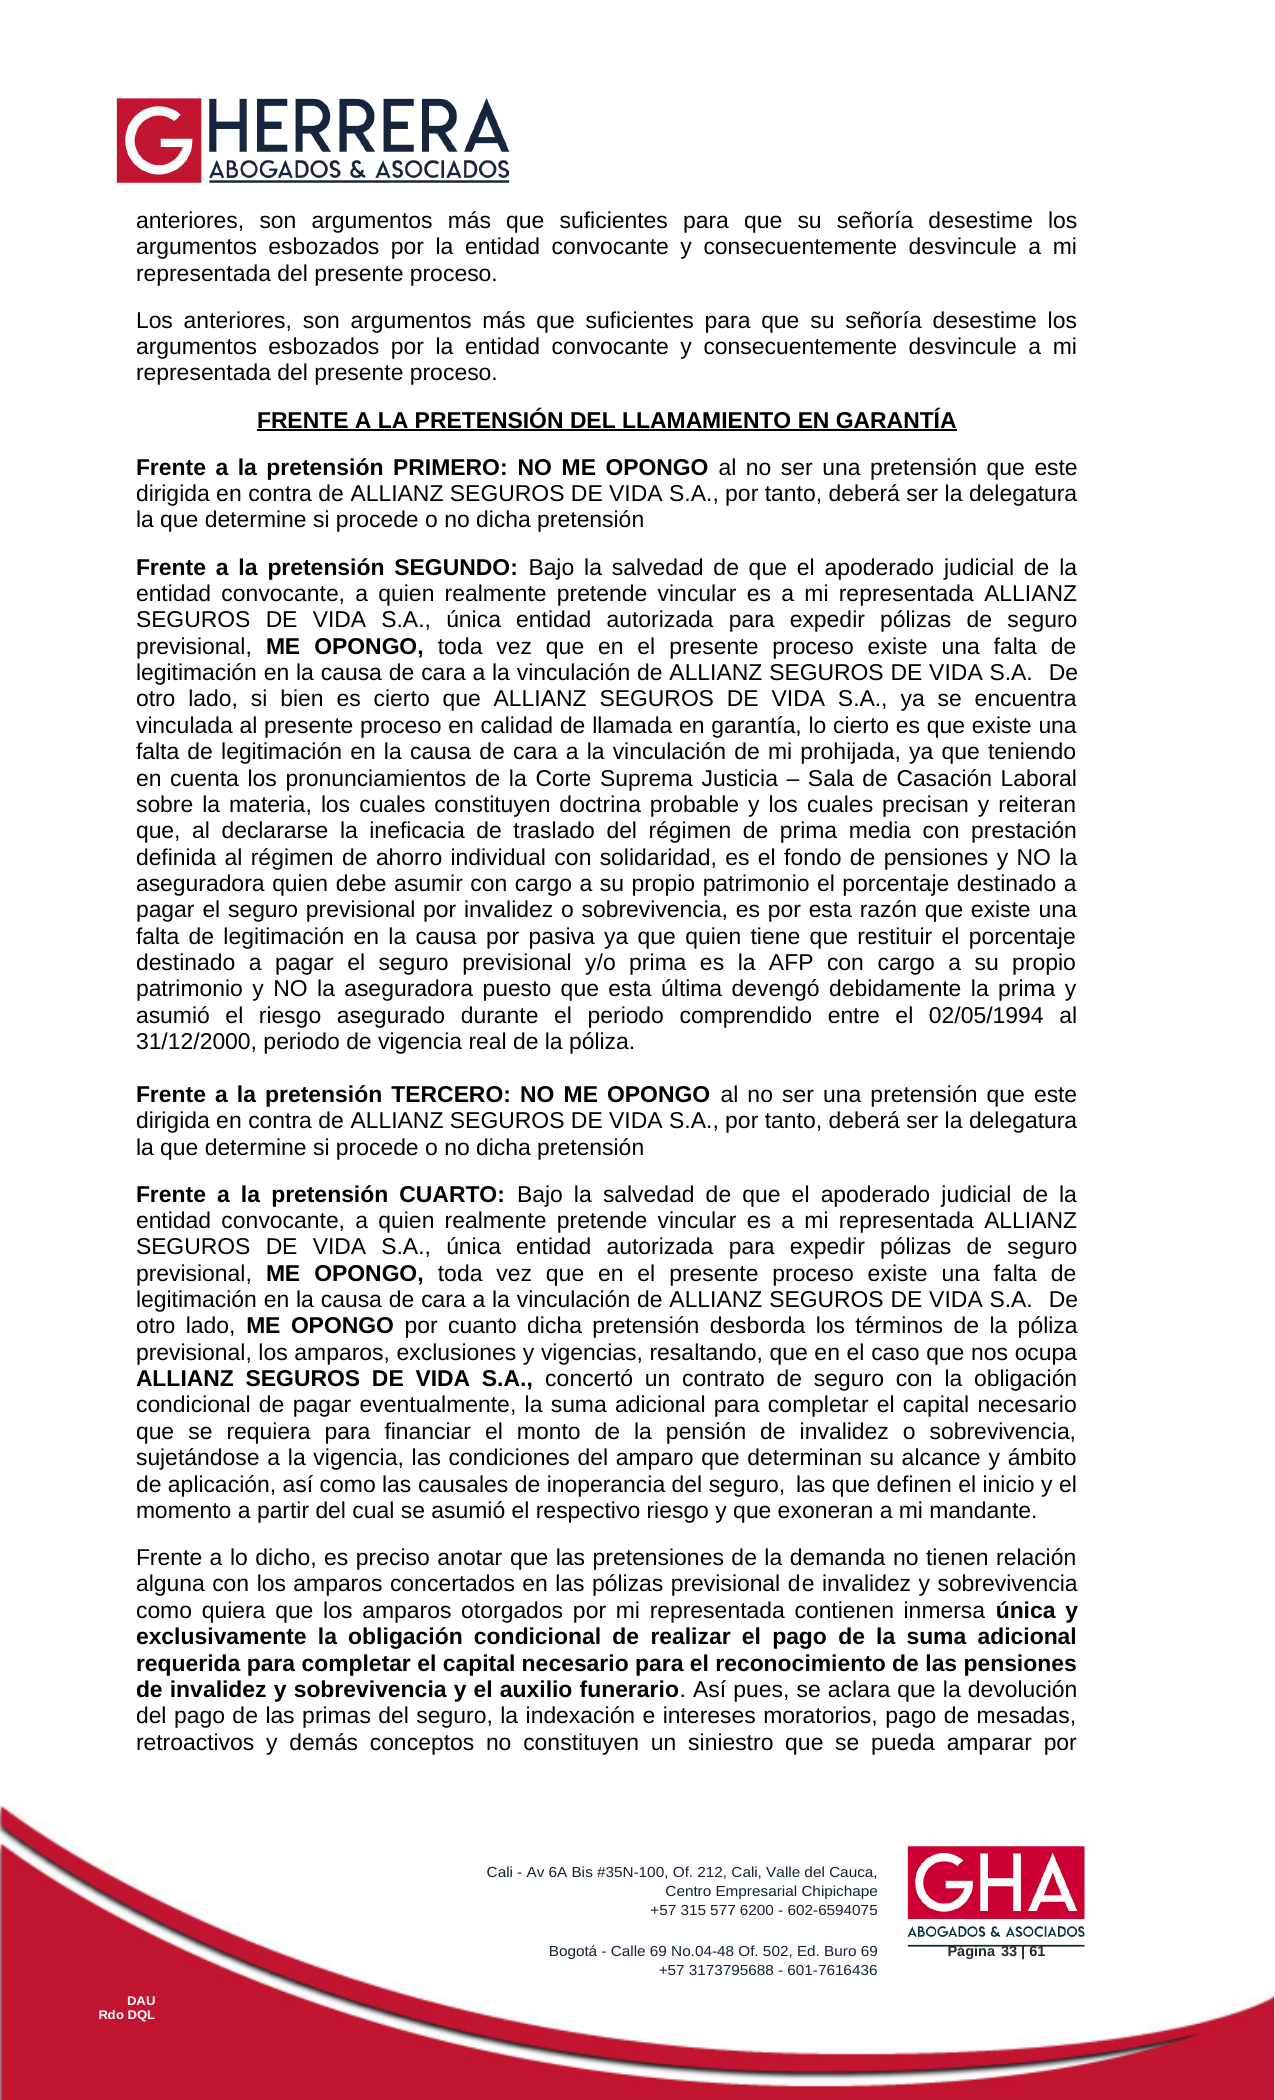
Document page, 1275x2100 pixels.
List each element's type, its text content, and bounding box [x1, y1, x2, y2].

text Frente a la pretensión CUARTO: Bajo la salvedad de que el apoderado judicial de la entidad convocante, a quien realmente pretende vincular es a mi representada ALLIANZ SEGUROS DE VIDA S.A., única entidad autorizada para expedir pólizas de seguro previsional, ME OPONGO, toda vez que en el presente proceso existe una falta de legitimación en la causa de cara a la vinculación de ALLIANZ SEGUROS DE VIDA S.A. De otro lado, ME OPONGO por cuanto dicha pretensión desborda los términos de la póliza previsional, los amparos, exclusiones y vigencias, resaltando, que en el caso que nos ocupa ALLIANZ SEGUROS DE VIDA S.A., concertó un contrato de seguro con la obligación condicional de pagar eventualmente, la suma adicional para completar el capital necesario que se requiera para financiar el monto de la pensión de invalidez o sobrevivencia, sujetándose a la vigencia, las condiciones del amparo que determinan su alcance y ámbito de aplicación, así como las causales de inoperancia del seguro, las que definen el inicio y el momento a partir del cual se asumió el respectivo riesgo y que exoneran a mi mandante. [136, 1181, 1078, 1523]
text Los anteriores, son argumentos más que suficientes para que su señoría desestime los argumentos esbozados por la entidad convocante y consecuentemente desvincule a mi representada del presente proceso. [136, 307, 1078, 386]
text FRENTE A LA PRETENSIÓN DEL LLAMAMIENTO EN GARANTÍA [136, 407, 1078, 433]
text Frente a la pretensión PRIMERO: NO ME OPONGO al no ser una pretensión que este dirigida en contra de ALLIANZ SEGUROS DE VIDA S.A., por tanto, deberá ser la delegatura la que determine si procede o no dicha pretensión [136, 454, 1078, 533]
picture [96, 75, 529, 206]
text Frente a la pretensión SEGUNDO: Bajo la salvedad de que el apoderado judicial de la entidad convocante, a quien realmente pretende vincular es a mi representada ALLIANZ SEGUROS DE VIDA S.A., única entidad autorizada para expedir pólizas de seguro previsional, ME OPONGO, toda vez que en el presente proceso existe una falta de legitimación en la causa de cara a la vinculación de ALLIANZ SEGUROS DE VIDA S.A. De otro lado, si bien es cierto que ALLIANZ SEGUROS DE VIDA S.A., ya se encuentra vinculada al presente proceso en calidad de llamada en garantía, lo cierto es que existe una falta de legitimación en la causa de cara a la vinculación de mi prohijada, ya que teniendo en cuenta los pronunciamientos de la Corte Suprema Justicia – Sala de Casación Laboral sobre la materia, los cuales constituyen doctrina probable y los cuales precisan y reiteran que, al declararse la ineficacia de traslado del régimen de prima media con prestación definida al régimen de ahorro individual con solidaridad, es el fondo de pensiones y NO la aseguradora quien debe asumir con cargo a su propio patrimonio el porcentaje destinado a pagar el seguro previsional por invalidez o sobrevivencia, es por esta razón que existe una falta de legitimación en la causa por pasiva ya que quien tiene que restituir el porcentaje destinado a pagar el seguro previsional y/o prima es la AFP con cargo a su propio patrimonio y NO la aseguradora puesto que esta última devengó debidamente la prima y asumió el riesgo asegurado durante el periodo comprendido entre el 02/05/1994 al 31/12/2000, periodo de vigencia real de la póliza. [136, 554, 1078, 1054]
picture [0, 1793, 1275, 2100]
text Frente a la pretensión TERCERO: NO ME OPONGO al no ser una pretensión que este dirigida en contra de ALLIANZ SEGUROS DE VIDA S.A., por tanto, deberá ser la delegatura la que determine si procede o no dicha pretensión [136, 1081, 1078, 1160]
